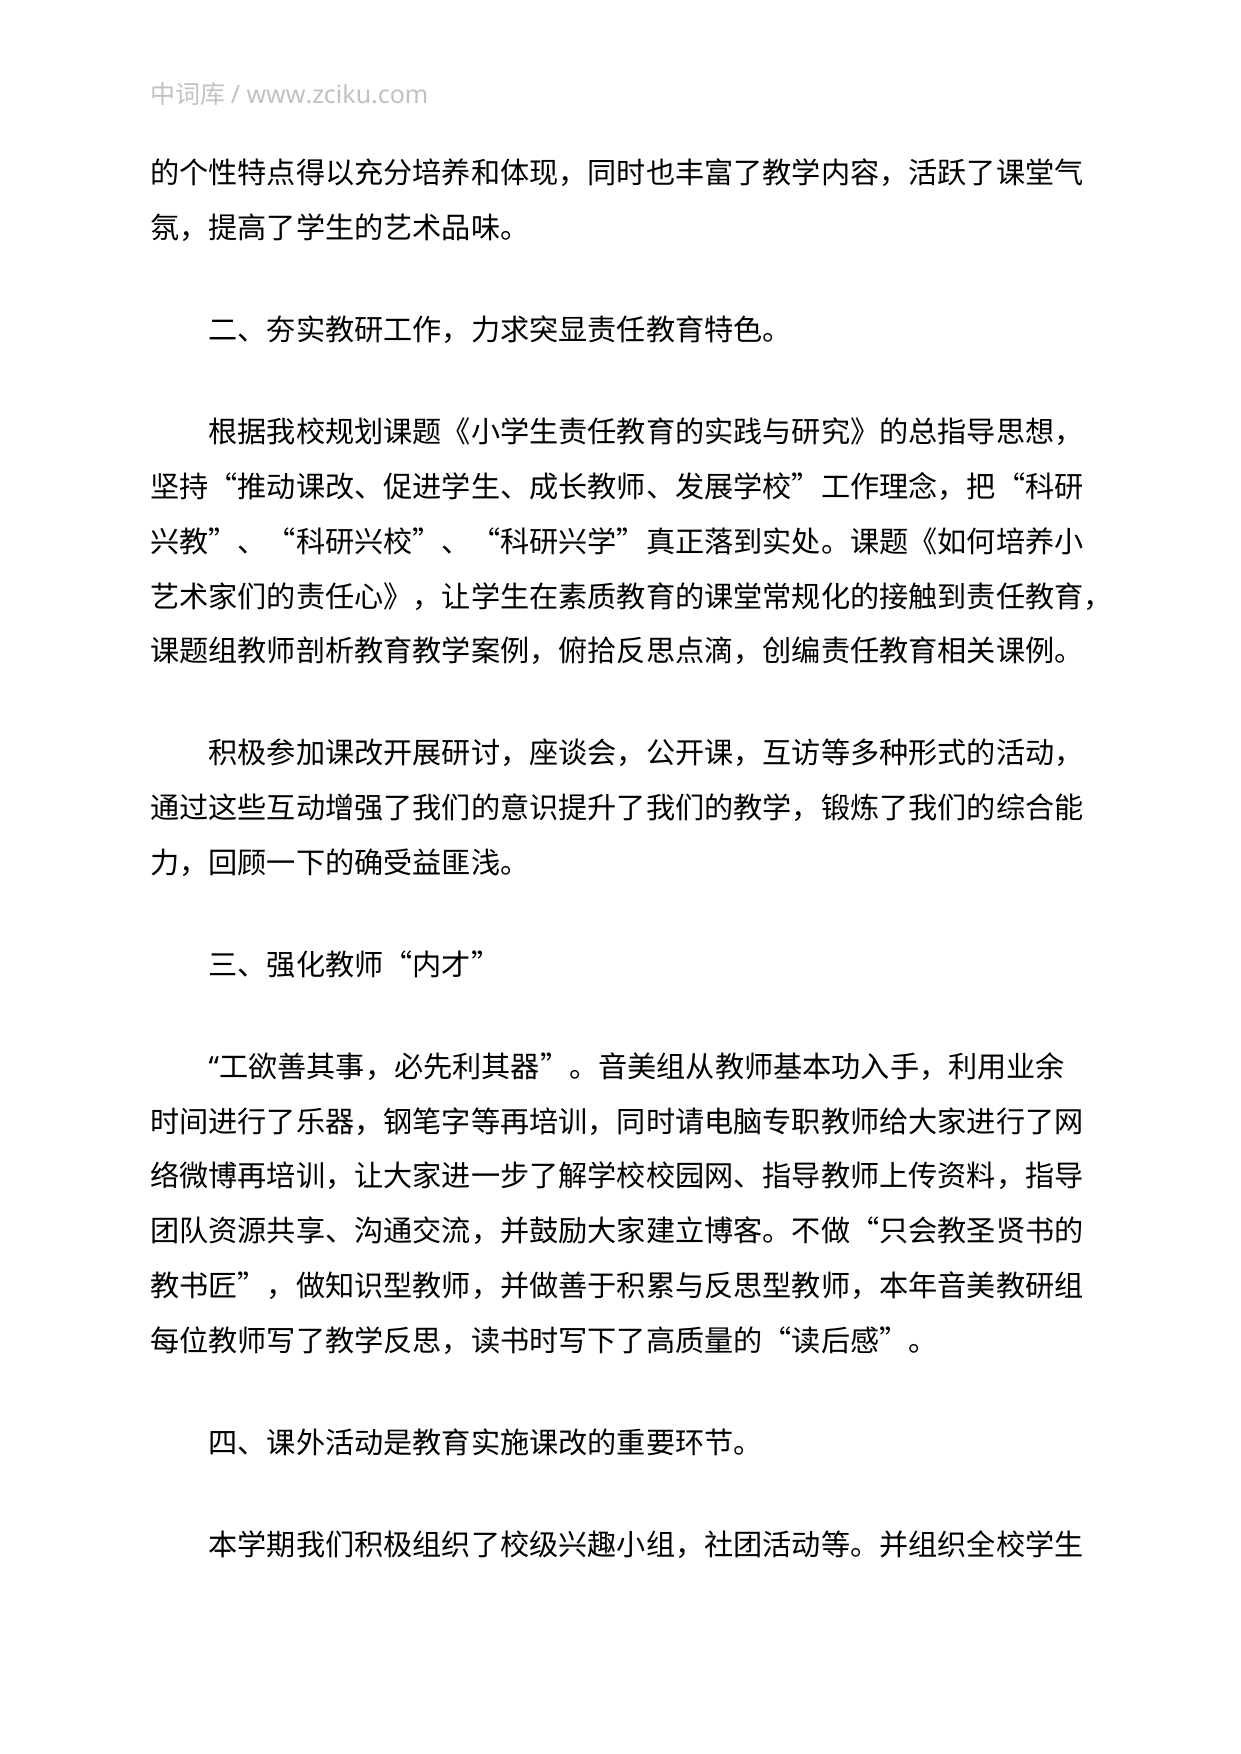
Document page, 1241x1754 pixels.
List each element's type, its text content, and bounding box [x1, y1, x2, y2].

text 二、夯实教研工作，力求突显责任教育特色。 [150, 307, 1090, 349]
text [150, 150, 1090, 247]
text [150, 1521, 1090, 1563]
text 四、课外活动是教育实施课改的重要环节。 [150, 1419, 1090, 1462]
text “工欲善其事，必先利其器”。音美组从教师基本功入手，利用业余时间进行了乐器，钢笔字等再培训，同时请电脑专职教师给大家进行了网络微博再培训，让大家进一步了解学校校园网、指导教师上传资料，指导团队资源共享、沟通交流，并鼓励大家建立博客。不做“只会教圣贤书的教书匠”，做知识型教师，并做善于积累与反思型教师，本年音美教研组每位教师写了教学反思，读书时写下了高质量的“读后感”。 [150, 1043, 1090, 1360]
text 积极参加课改开展研讨，座谈会，公开课，互访等多种形式的活动，通过这些互动增强了我们的意识提升了我们的教学，锻炼了我们的综合能力，回顾一下的确受益匪浅。 [150, 730, 1090, 882]
text 根据我校规划课题《小学生责任教育的实践与研究》的总指导思想，坚持“推动课改、促进学生、成长教师、发展学校”工作理念，把“科研兴教”、“科研兴校”、“科研兴学”真正落到实处。课题《如何培养小艺术家们的责任心》，让学生在素质教育的课堂常规化的接触到责任教育，课题组教师剖析教育教学案例，俯拾反思点滴，创编责任教育相关课例。 [150, 408, 1090, 670]
text 三、强化教师“内才” [150, 941, 1090, 984]
